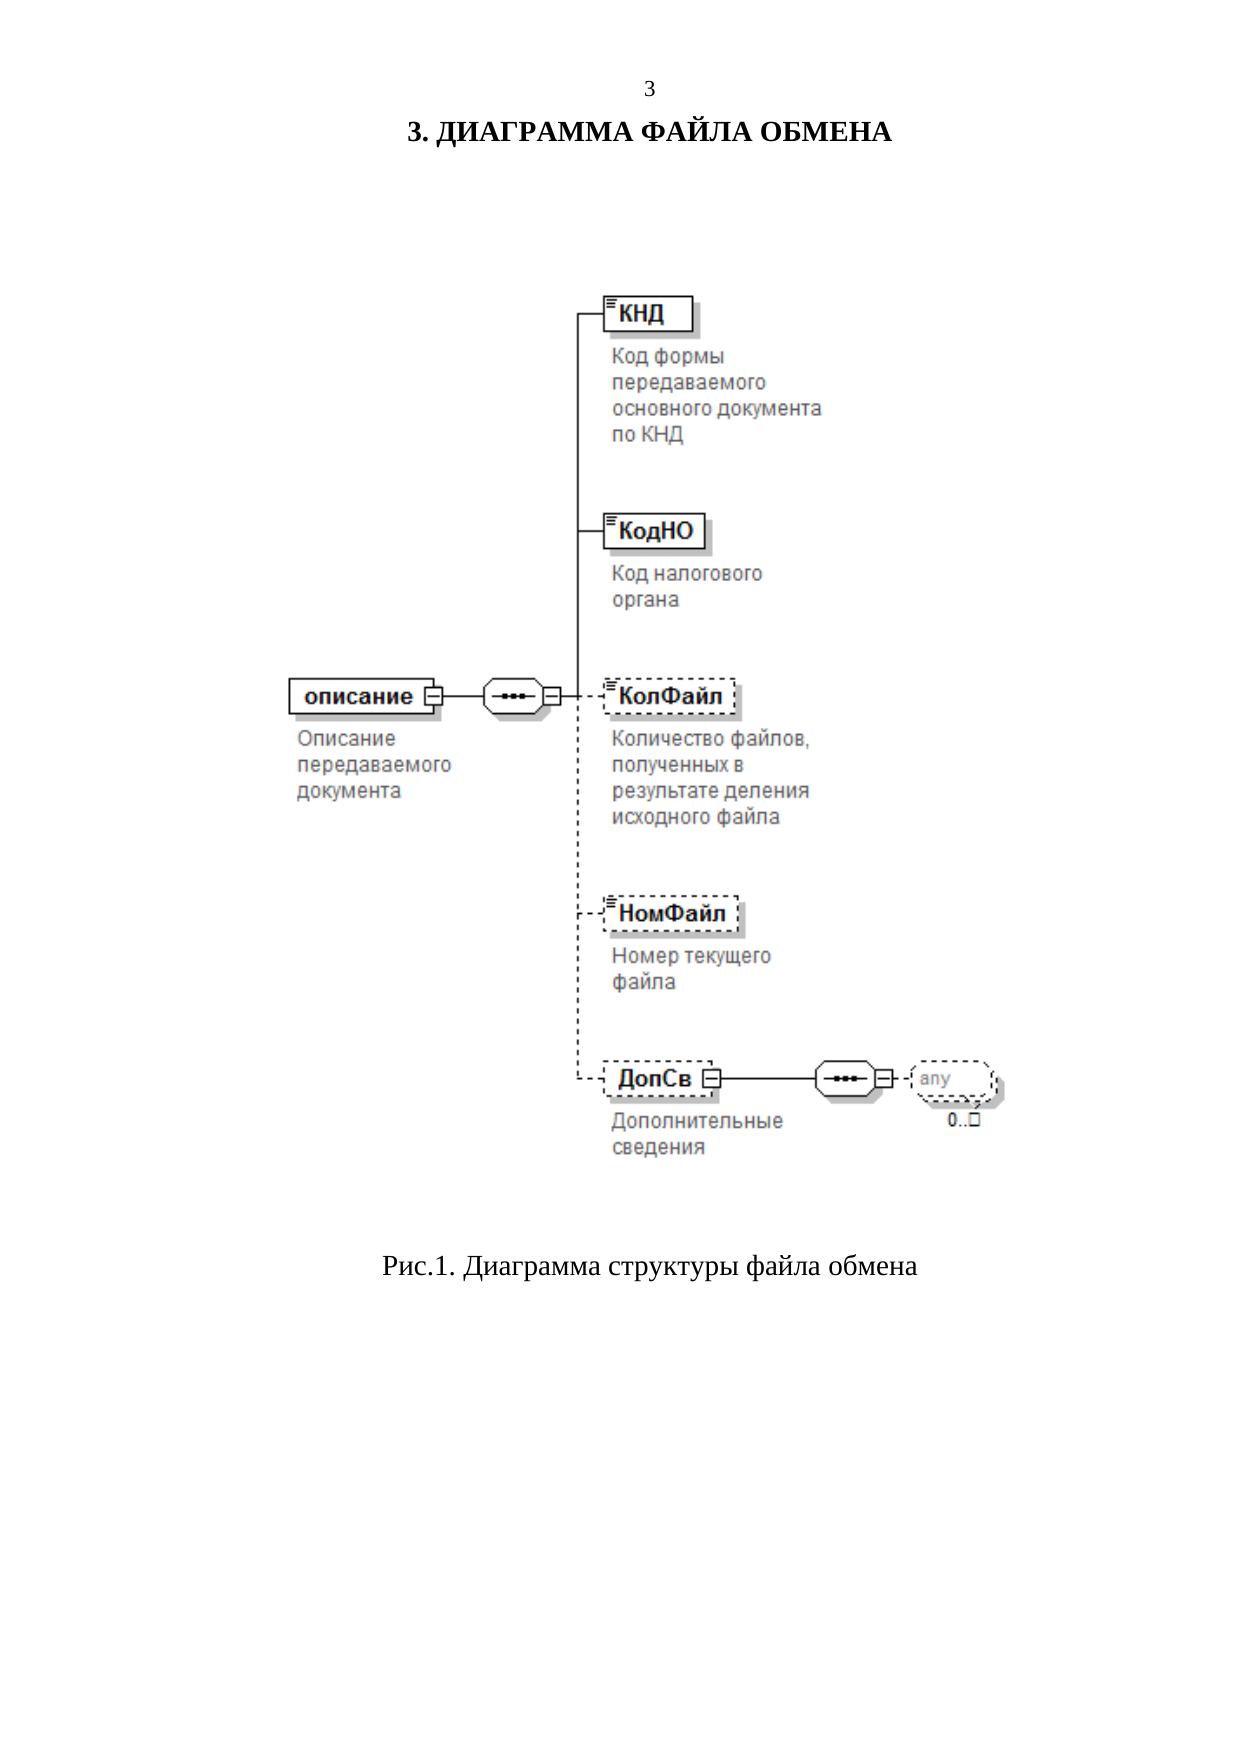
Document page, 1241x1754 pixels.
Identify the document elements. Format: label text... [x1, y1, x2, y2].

text 3. Диаграмма файла обмена [118, 114, 1181, 147]
text Рис.1. Диаграмма структуры файла обмена [118, 1248, 1181, 1282]
picture [275, 289, 1024, 1165]
